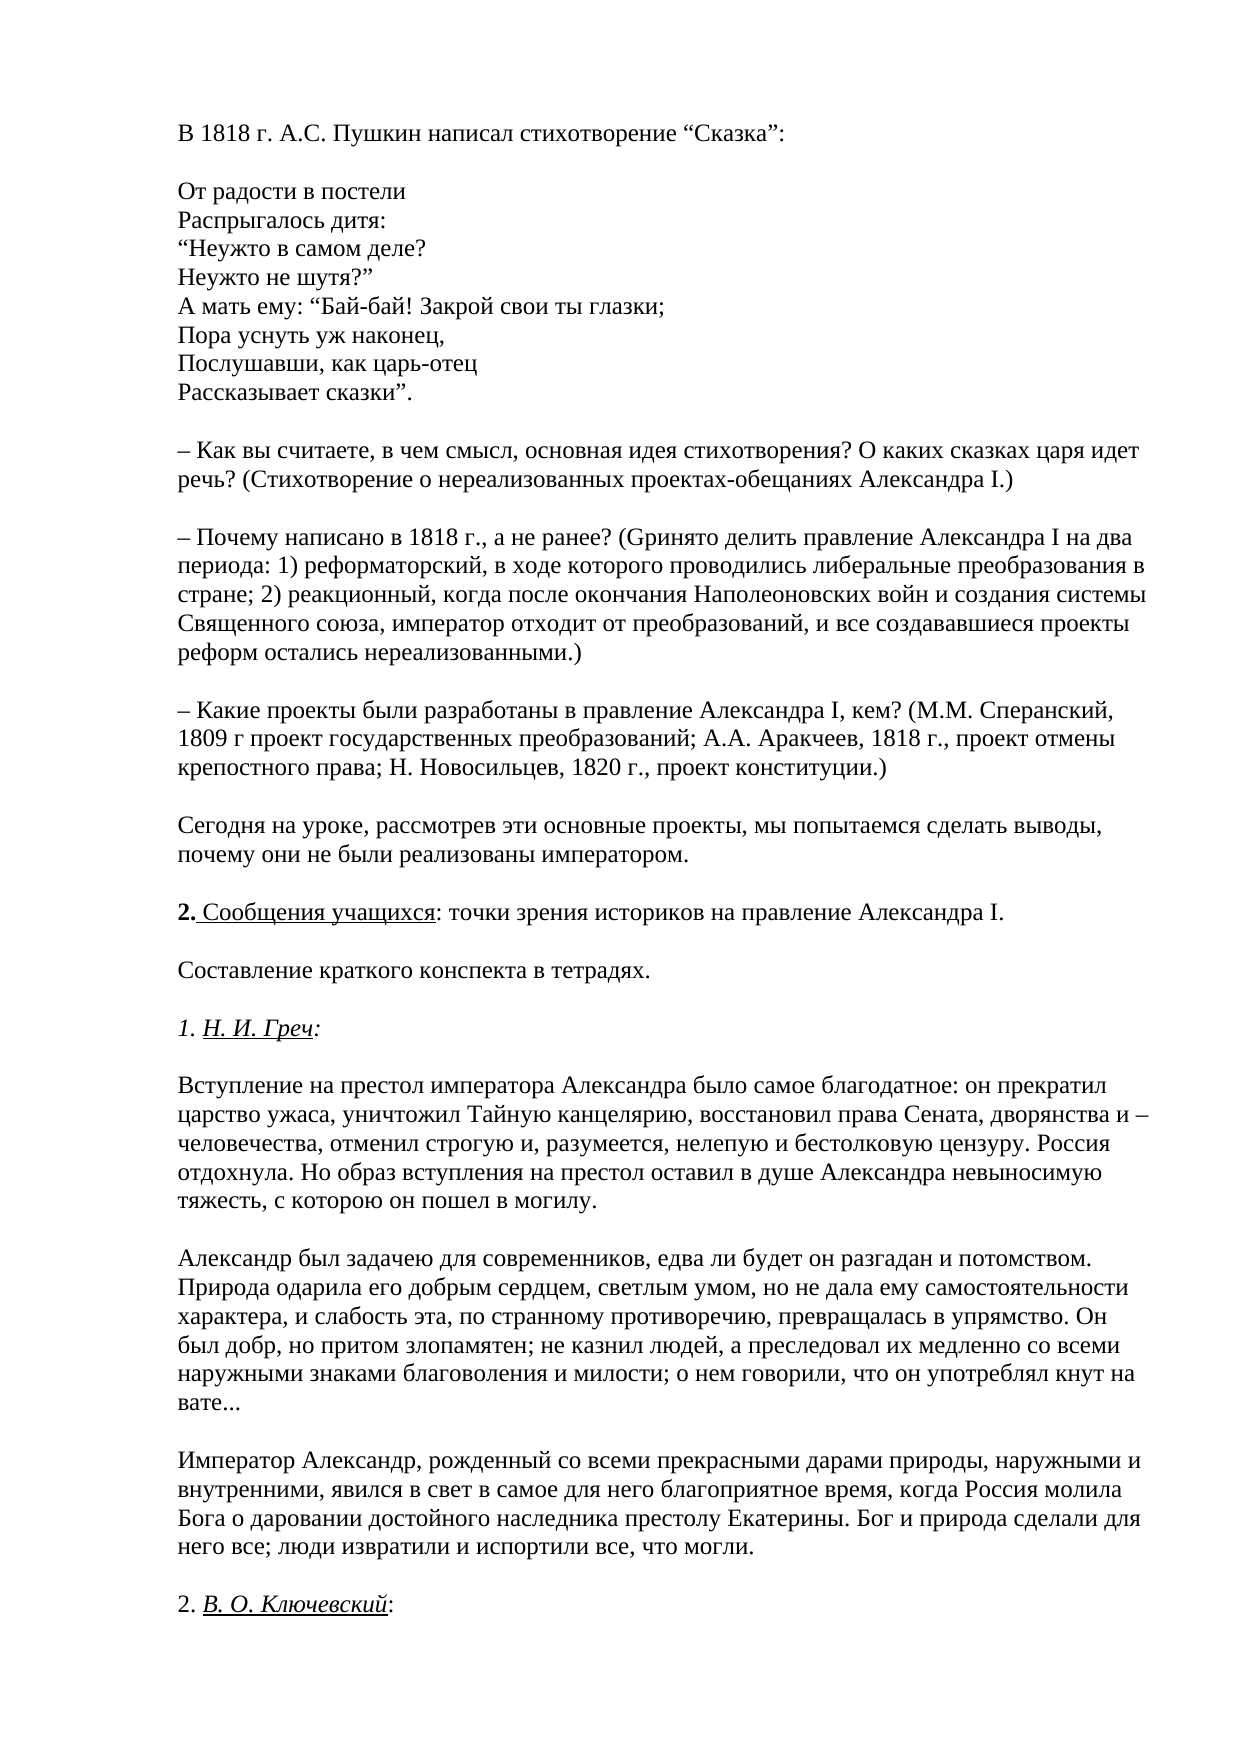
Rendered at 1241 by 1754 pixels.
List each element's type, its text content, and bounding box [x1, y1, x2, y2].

text Император Александр, рожденный со всеми прекрасными дарами природы, наружными и внутренними, явился в свет в самое для него благоприятное время, когда Россия молила Бога о даровании достойного наследника престолу Екатерины. Бог и природа сделали для него все; люди извратили и испортили все, что могли. [177, 1445, 1152, 1560]
text Вступление на престол императора Александра было самое благодатное: он прекратил царство ужаса, уничтожил Тайную канцелярию, восстановил права Сената, дворянства и – человечества, отменил строгую и, разумеется, нелепую и бестолковую цензуру. Россия отдохнула. Но образ вступления на престол оставил в душе Александра невыносимую тяжесть, с которою он пошел в могилу. [177, 1071, 1152, 1214]
text 2. Сообщения учащихся: точки зрения историков на правление Александра I. [177, 897, 1152, 926]
text – Какие проекты были разработаны в правление Александра I, кем? (М.М. Сперанский, 1809 г проект государственных преобразований; А.А. Аракчеев, 1818 г., проект отмены крепостного права; Н. Новосильцев, 1820 г., проект конституции.) [177, 695, 1152, 781]
text – Как вы считаете, в чем смысл, основная идея стихотворения? О каких сказках царя идет речь? (Cтихотворение о нереализованных проектах-обещаниях Александра I.) [177, 435, 1152, 493]
text 2. В. О. Ключевский: [177, 1589, 1152, 1618]
text От радости в постели Распрыгалось дитя: “Неужто в самом деле? Неужто не шутя?” А мать ему: “Бай-бай! Закрой свои ты глазки; Пора уснуть уж наконец, Послушавши, как царь-отец Рассказывает сказки”. [177, 176, 1152, 406]
text Александр был задачею для современников, едва ли будет он разгадан и потомством. Природа одарила его добрым сердцем, светлым умом, но не дала ему самостоятельности характера, и слабость эта, по странному противоречию, превращалась в упрямство. Он был добр, но притом злопамятен; не казнил людей, а преследовал их медленно со всеми наружными знаками благоволения и милости; о нем говорили, что он употреблял кнут на вате... [177, 1243, 1152, 1416]
text 1. Н. И. Греч: [177, 1013, 1152, 1041]
text Составление краткого конспекта в тетрадях. [177, 955, 1152, 983]
text В 1818 г. А.С. Пушкин написал стихотворение “Сказка”: [177, 118, 1152, 147]
text – Почему написано в 1818 г., а не ранее? (Gринято делить правление Александра I на два периода: 1) реформаторский, в ходе которого проводились либеральные преобразования в стране; 2) реакционный, когда после окончания Наполеоновских войн и создания системы Священного союза, император отходит от преобразований, и все создававшиеся проекты реформ остались нереализованными.) [177, 522, 1152, 666]
text Сегодня на уроке, рассмотрев эти основные проекты, мы попытаемся сделать выводы, почему они не были реализованы императором. [177, 810, 1152, 868]
